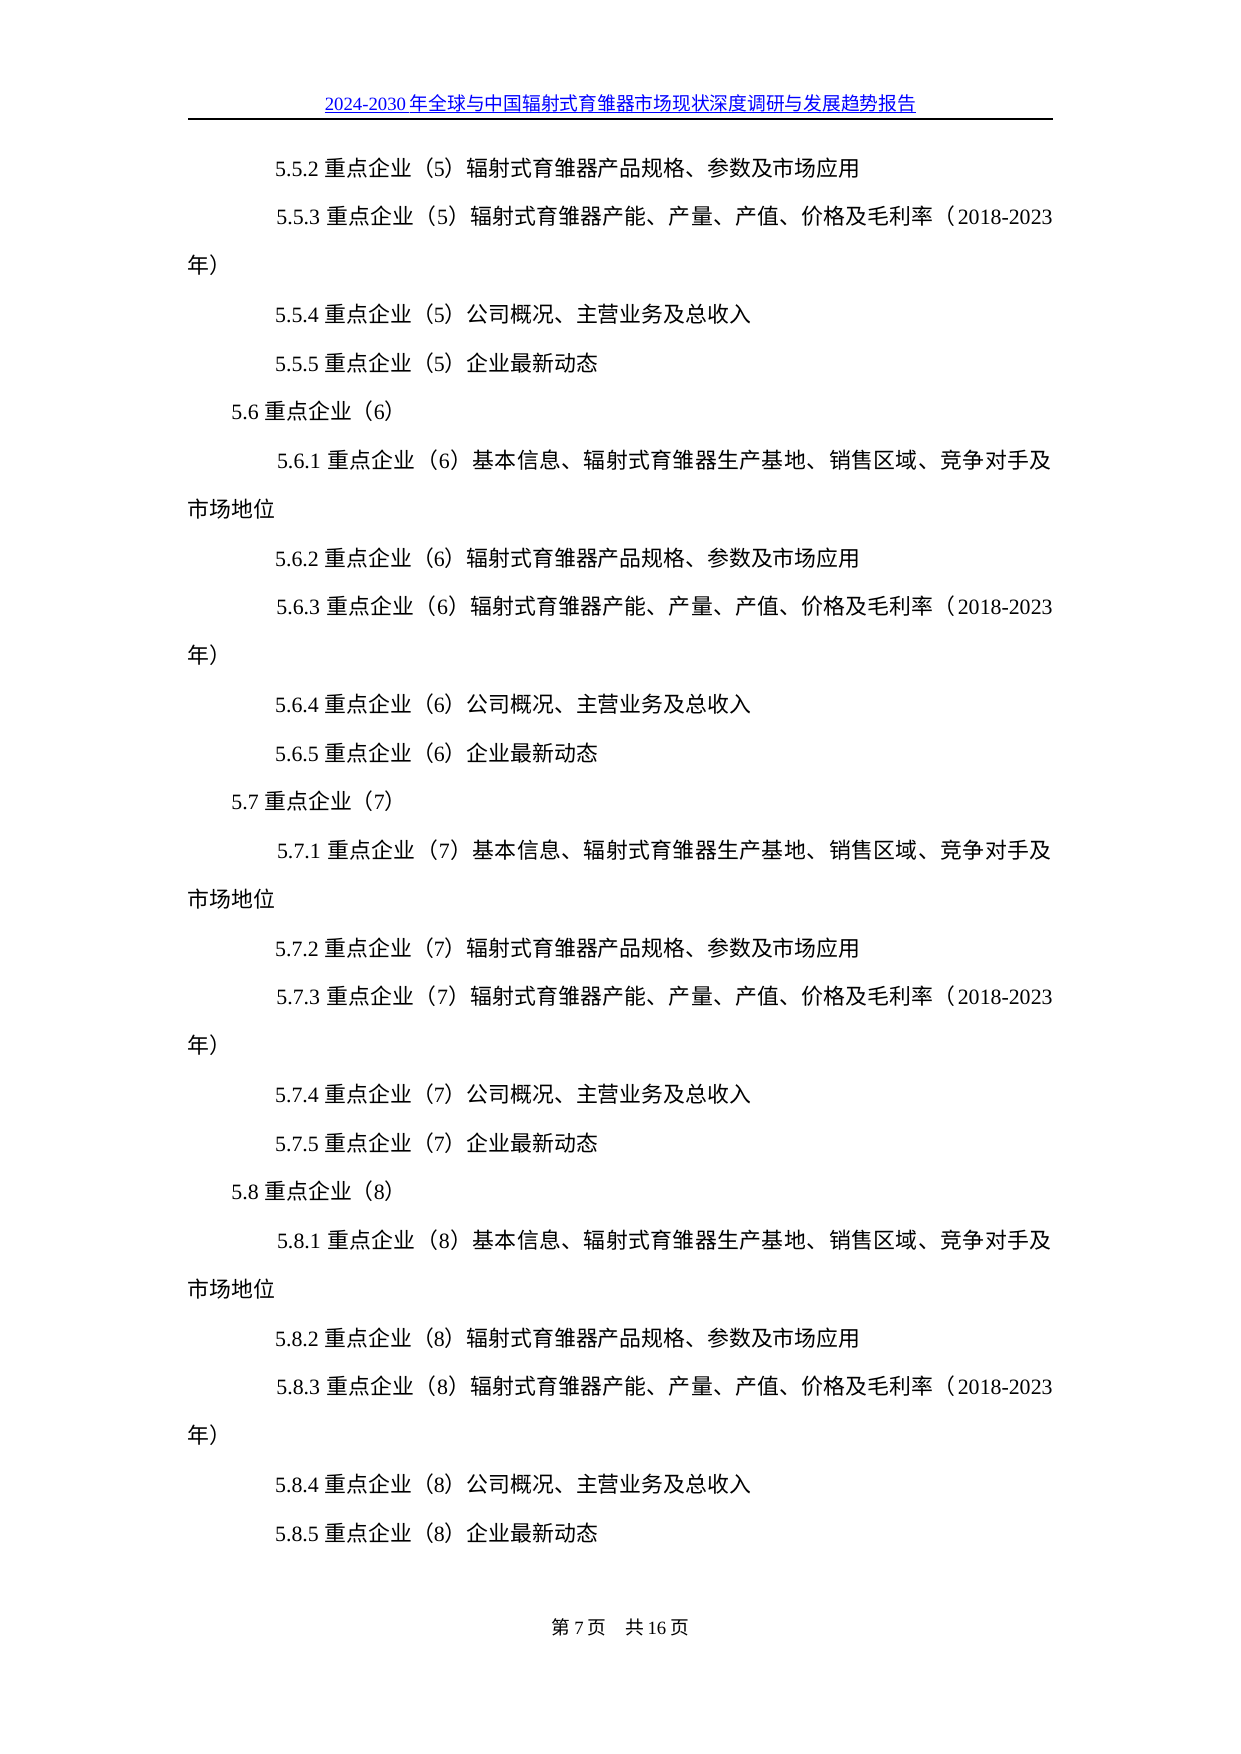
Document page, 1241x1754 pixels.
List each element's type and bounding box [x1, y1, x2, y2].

text [187, 150, 1053, 1548]
